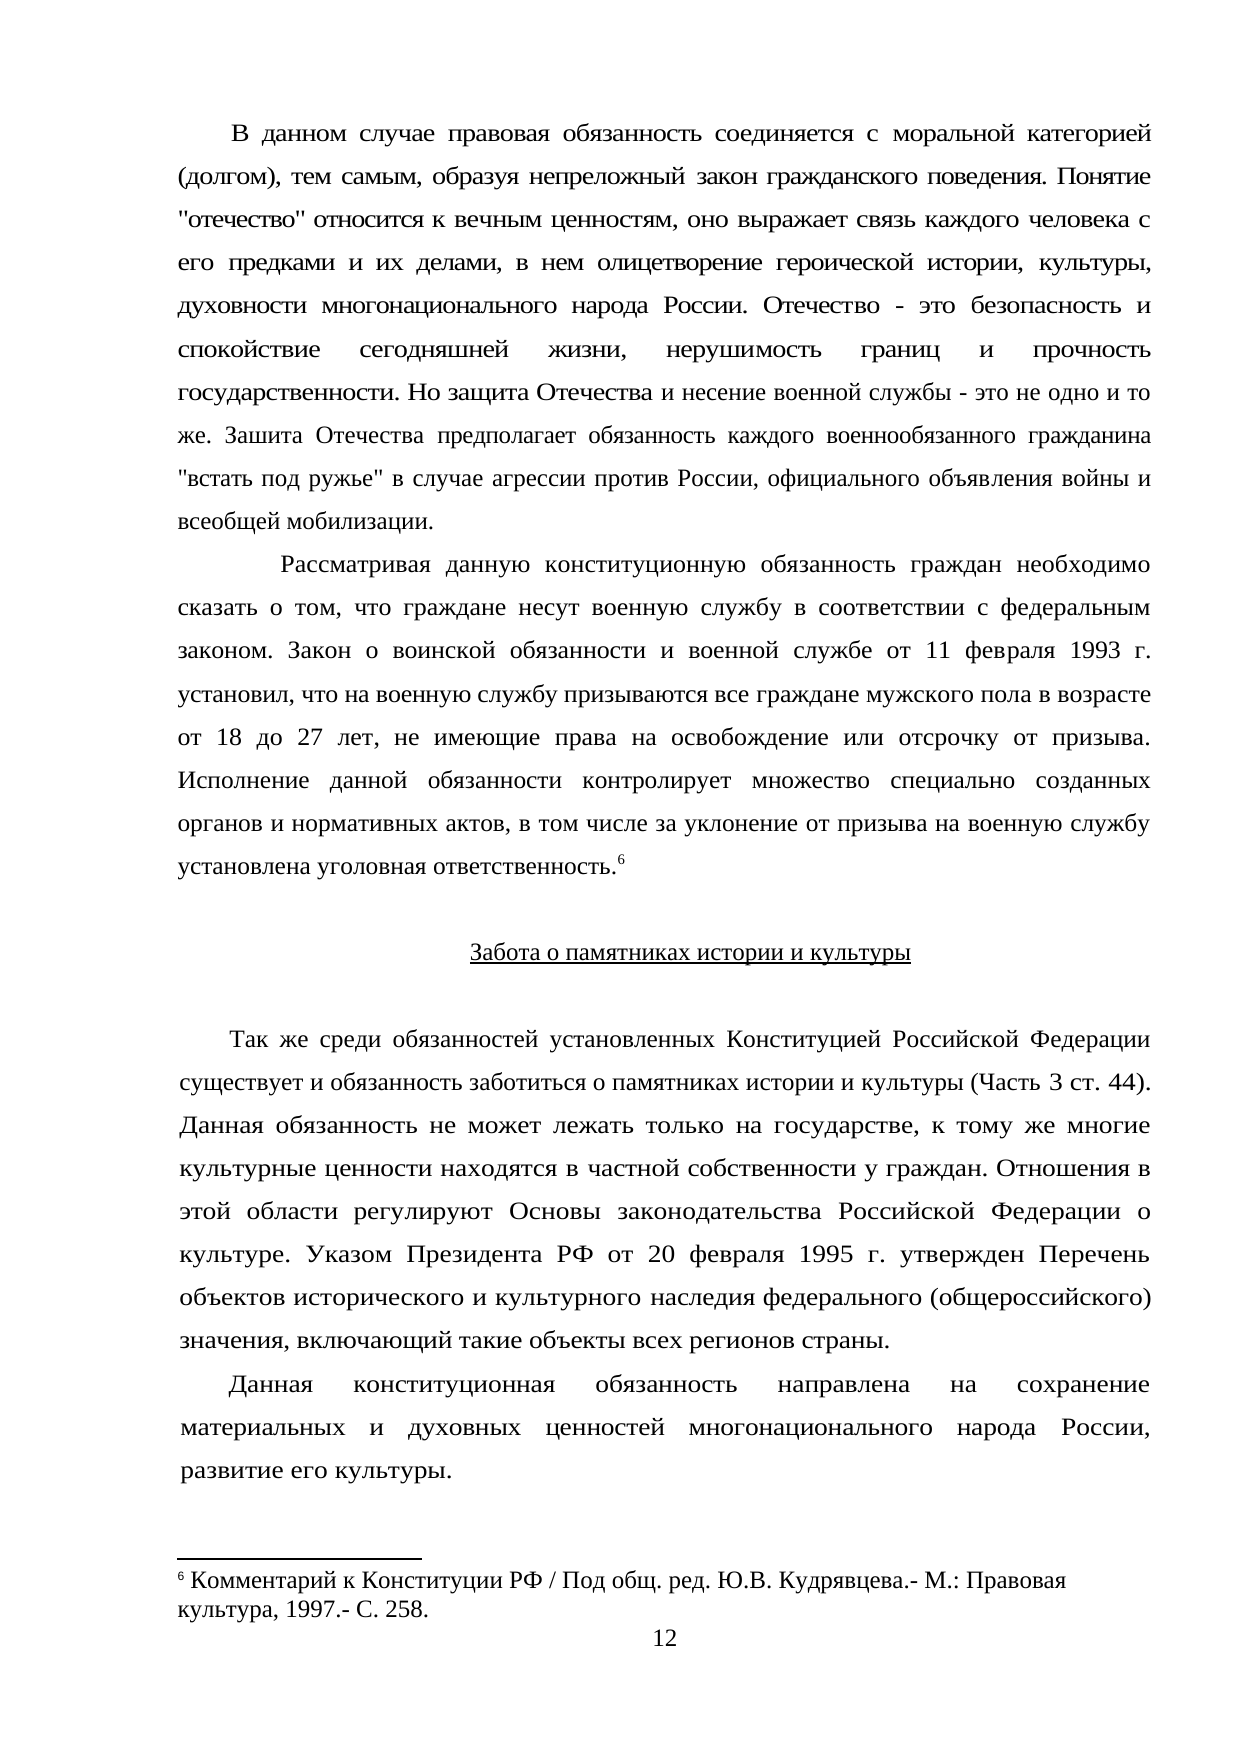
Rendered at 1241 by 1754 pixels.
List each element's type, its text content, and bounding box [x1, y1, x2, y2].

text В данном случае правовая обязанность соединяется с моральной категорией (долгом), тем самым, образуя непреложный закон гражданского поведения. Понятие "отечество" относится к вечным ценностям, оно выражает связь каждого человека с его предками и их делами, в нем олицетворение героической истории, культуры, духовности многонационального народа России. Отечество - это безопасность и спокойствие сегодняшней жизни, нерушимость границ и прочность государственности. Но защита Отечества и несение военной службы - это не одно и то же. Зашита Отечества предполагает обязанность каждого военнообязанного гражданина "встать под ружье" в случае агрессии против России, официального объявления войны и всеобщей мобилизации. [177, 118, 1152, 535]
text Забота о памятниках истории и культуры [179, 937, 1152, 966]
text Так же среди обязанностей установленных Конституцией Российской Федерации существует и обязанность заботиться о памятниках истории и культуры (Часть 3 ст. 44). Данная обязанность не может лежать только на государстве, к тому же многие культурные ценности находятся в частной собственности у граждан. Отношения в этой области регулируют Основы законодательства Российской Федерации о культуре. Указом Президента РФ от 20 февраля 1995 г. утвержден Перечень объектов исторического и культурного наследия федерального (общероссийского) значения, включающий такие объекты всех регионов страны. [179, 1024, 1152, 1354]
text Данная конституционная обязанность направлена на сохранение материальных и духовных ценностей многонационального народа России, развитие его культуры. [180, 1369, 1151, 1484]
text Рассматривая данную конституционную обязанность граждан необходимо сказать о том, что граждане несут военную службу в соответствии с федеральным законом. Закон о воинской обязанности и военной службе от 11 февраля 1993 г. установил, что на военную службу призываются все граждане мужского пола в возрасте от 18 до 27 лет, не имеющие права на освобождение или отсрочку от призыва. Исполнение данной обязанности контролирует множество специально созданных органов и нормативных актов, в том числе за уклонение от призыва на военную службу установлена уголовная ответственность. [177, 549, 1152, 880]
